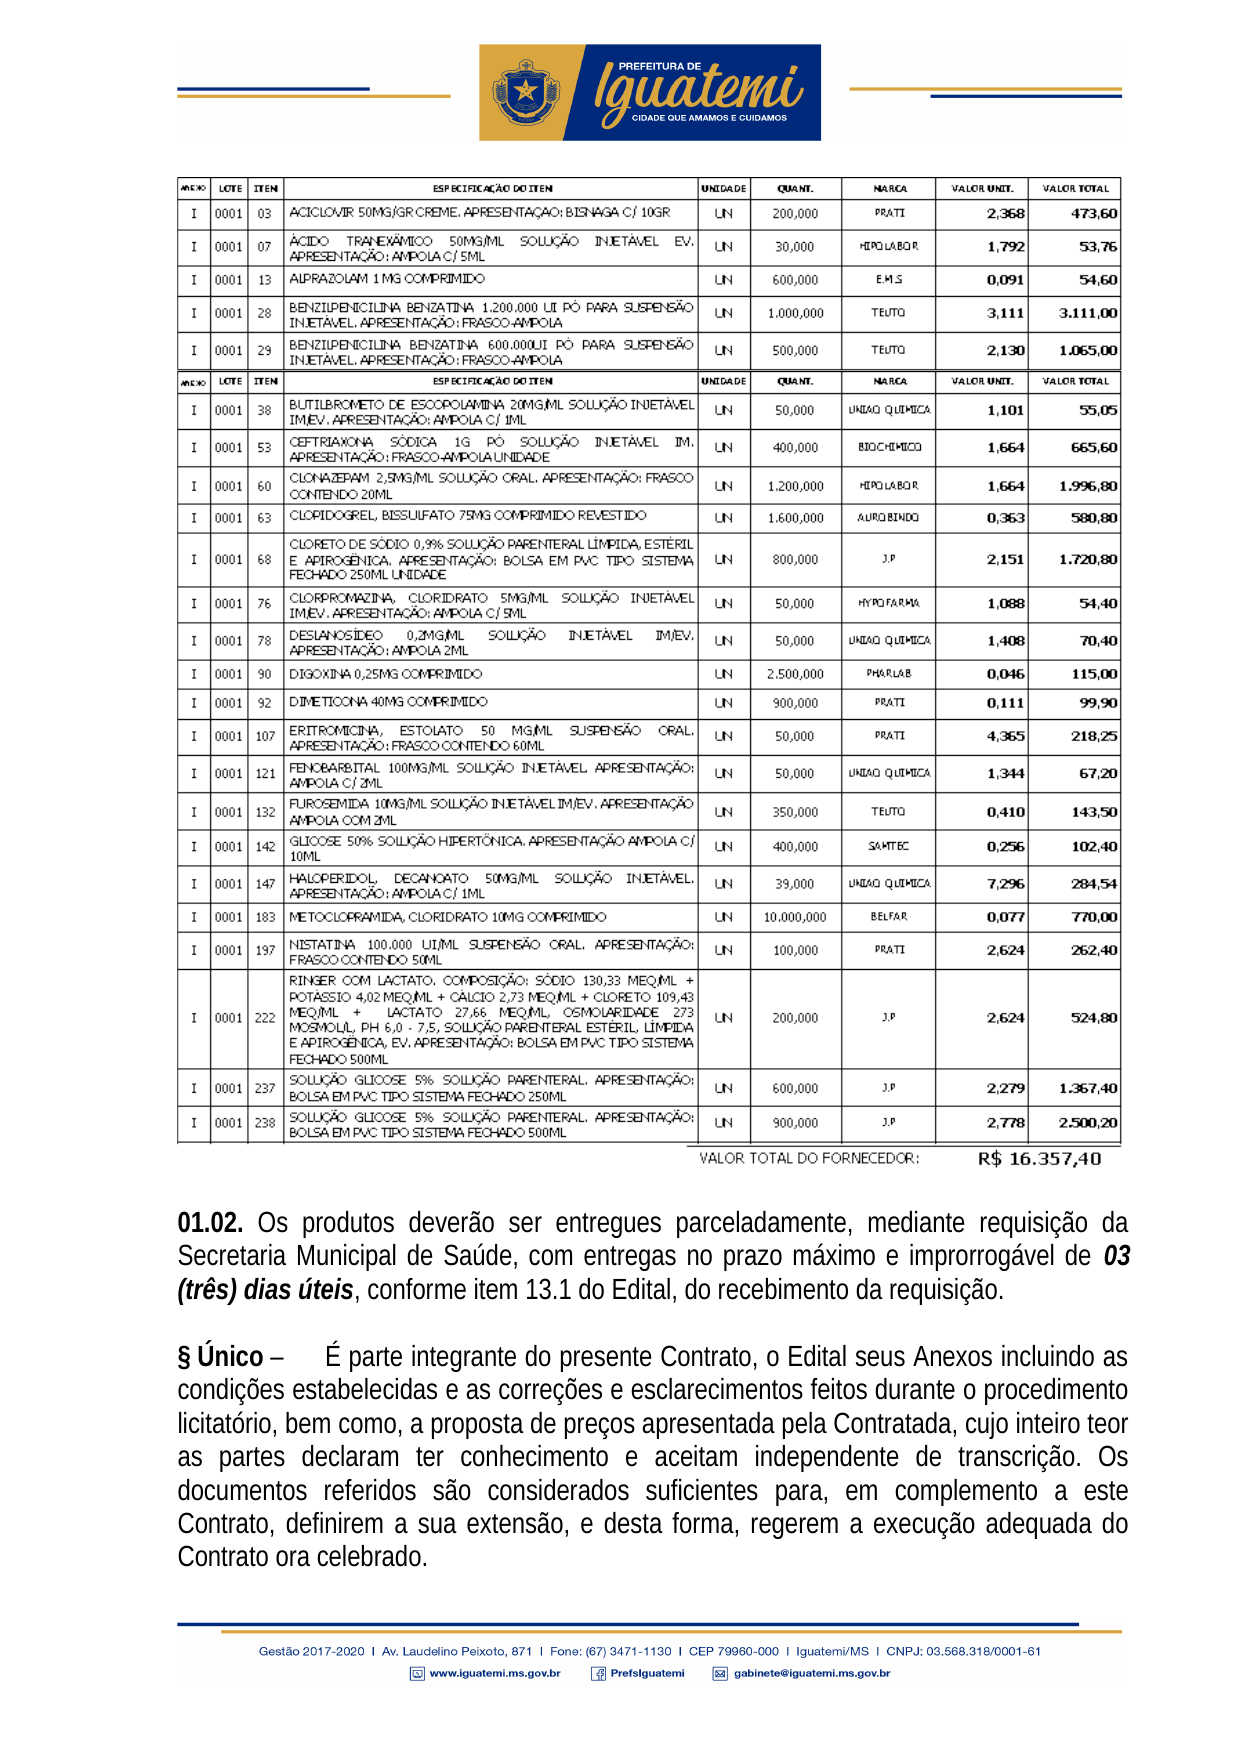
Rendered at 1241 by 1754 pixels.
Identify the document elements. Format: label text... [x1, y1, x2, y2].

picture [177, 177, 1123, 1172]
text § Único – É parte integrante do presente Contrato, o Edital seus Anexos incluindo as condições estabelecidas e as correções e esclarecimentos feitos durante o procedimento licitatório, bem como, a proposta de preços apresentada pela Contratada, cujo inteiro teor as partes declaram ter conhecimento e aceitam independente de transcrição. Os documentos referidos são considerados suficientes para, em complemento a este Contrato, definirem a sua extensão, e desta forma, regerem a execução adequada do Contrato ora celebrado. [177, 1339, 1130, 1573]
text 01.02. Os produtos deverão ser entregues parceladamente, mediante requisição da Secretaria Municipal de Saúde, com entregas no prazo máximo e improrrogável de 03 (três) dias úteis, conforme item 13.1 do Edital, do recebimento da requisição. [177, 1205, 1130, 1305]
picture [177, 44, 1123, 141]
picture [177, 1616, 1123, 1688]
